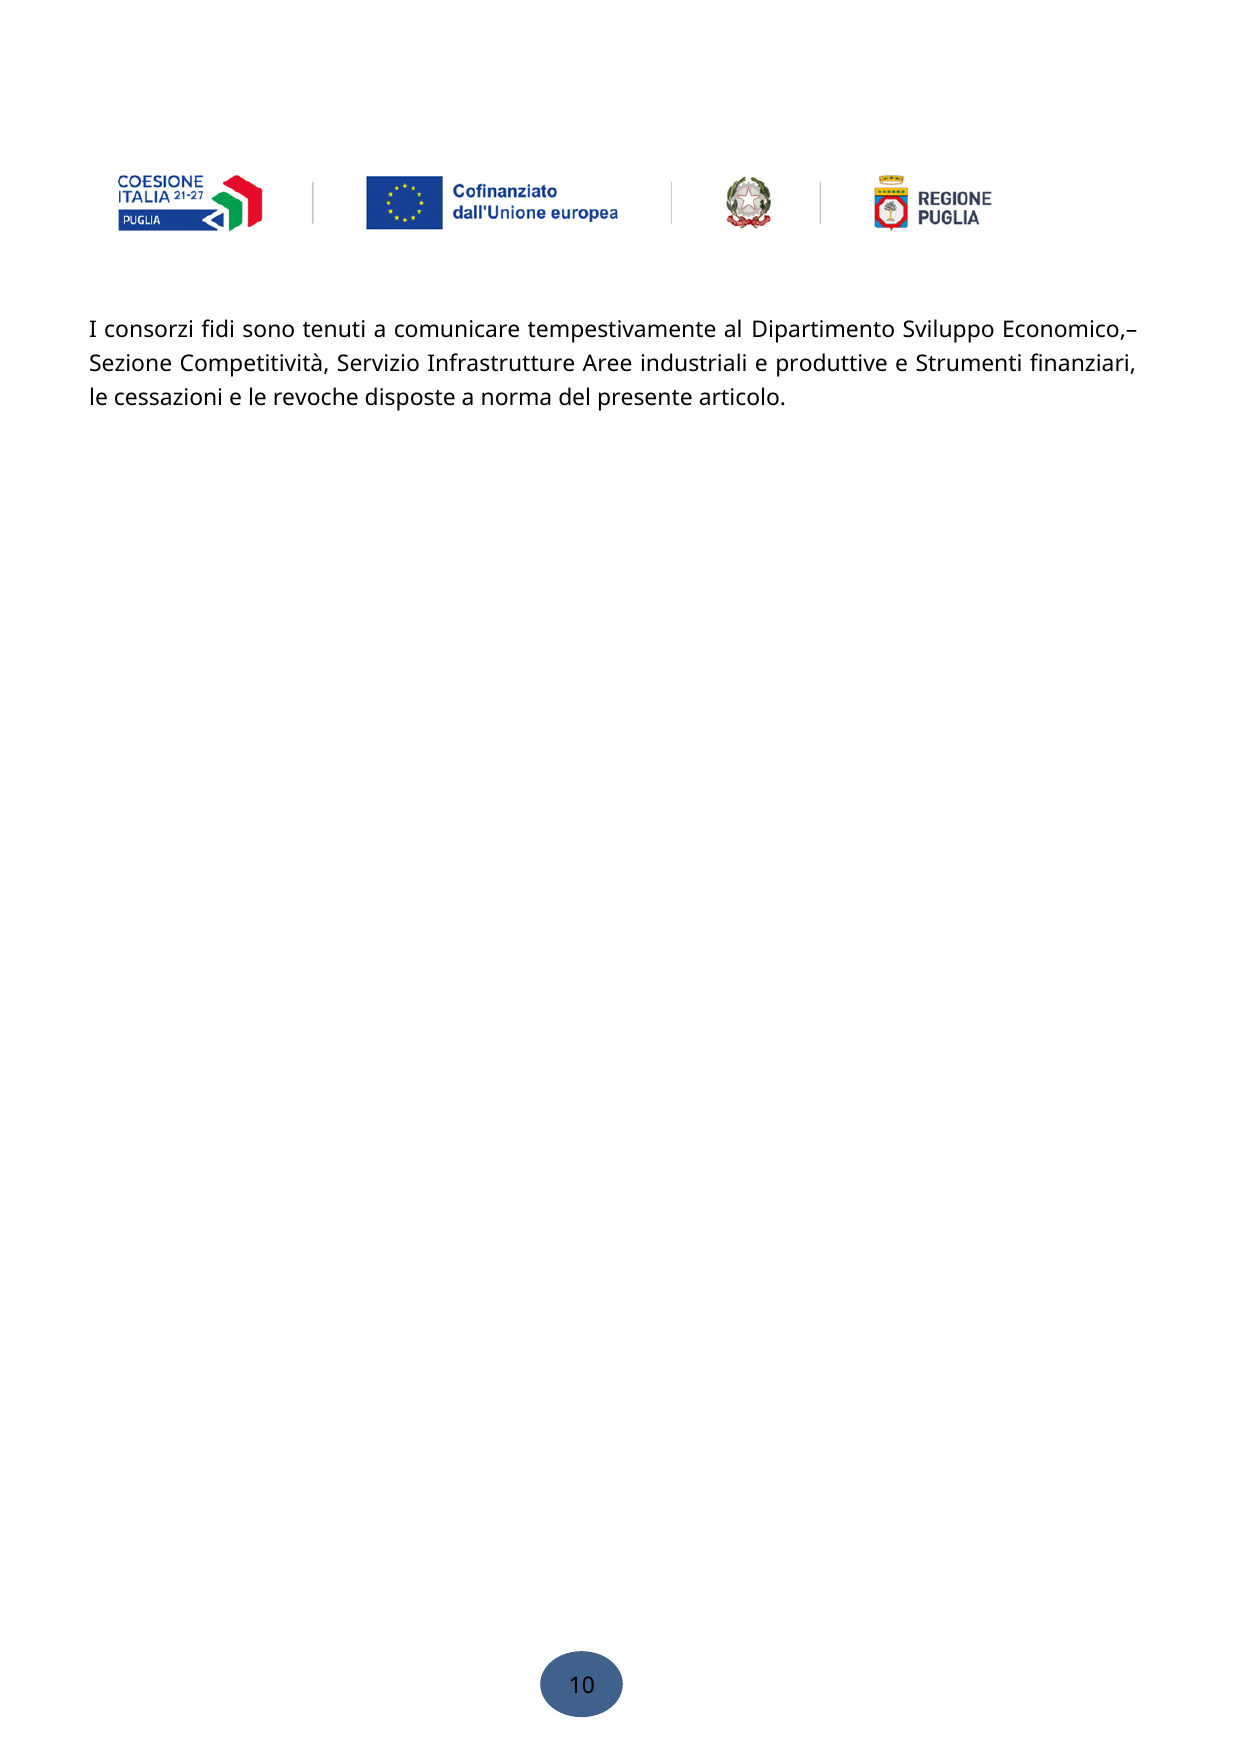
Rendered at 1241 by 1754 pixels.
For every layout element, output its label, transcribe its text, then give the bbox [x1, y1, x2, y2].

text I consorzi fidi sono tenuti a comunicare tempestivamente al Dipartimento Sviluppo Economico,– Sezione Competitività, Servizio Infrastrutture Aree industriali e produttive e Strumenti finanziari, le cessazioni e le revoche disposte a norma del presente articolo. [89, 313, 1138, 412]
picture [59, 108, 1049, 295]
